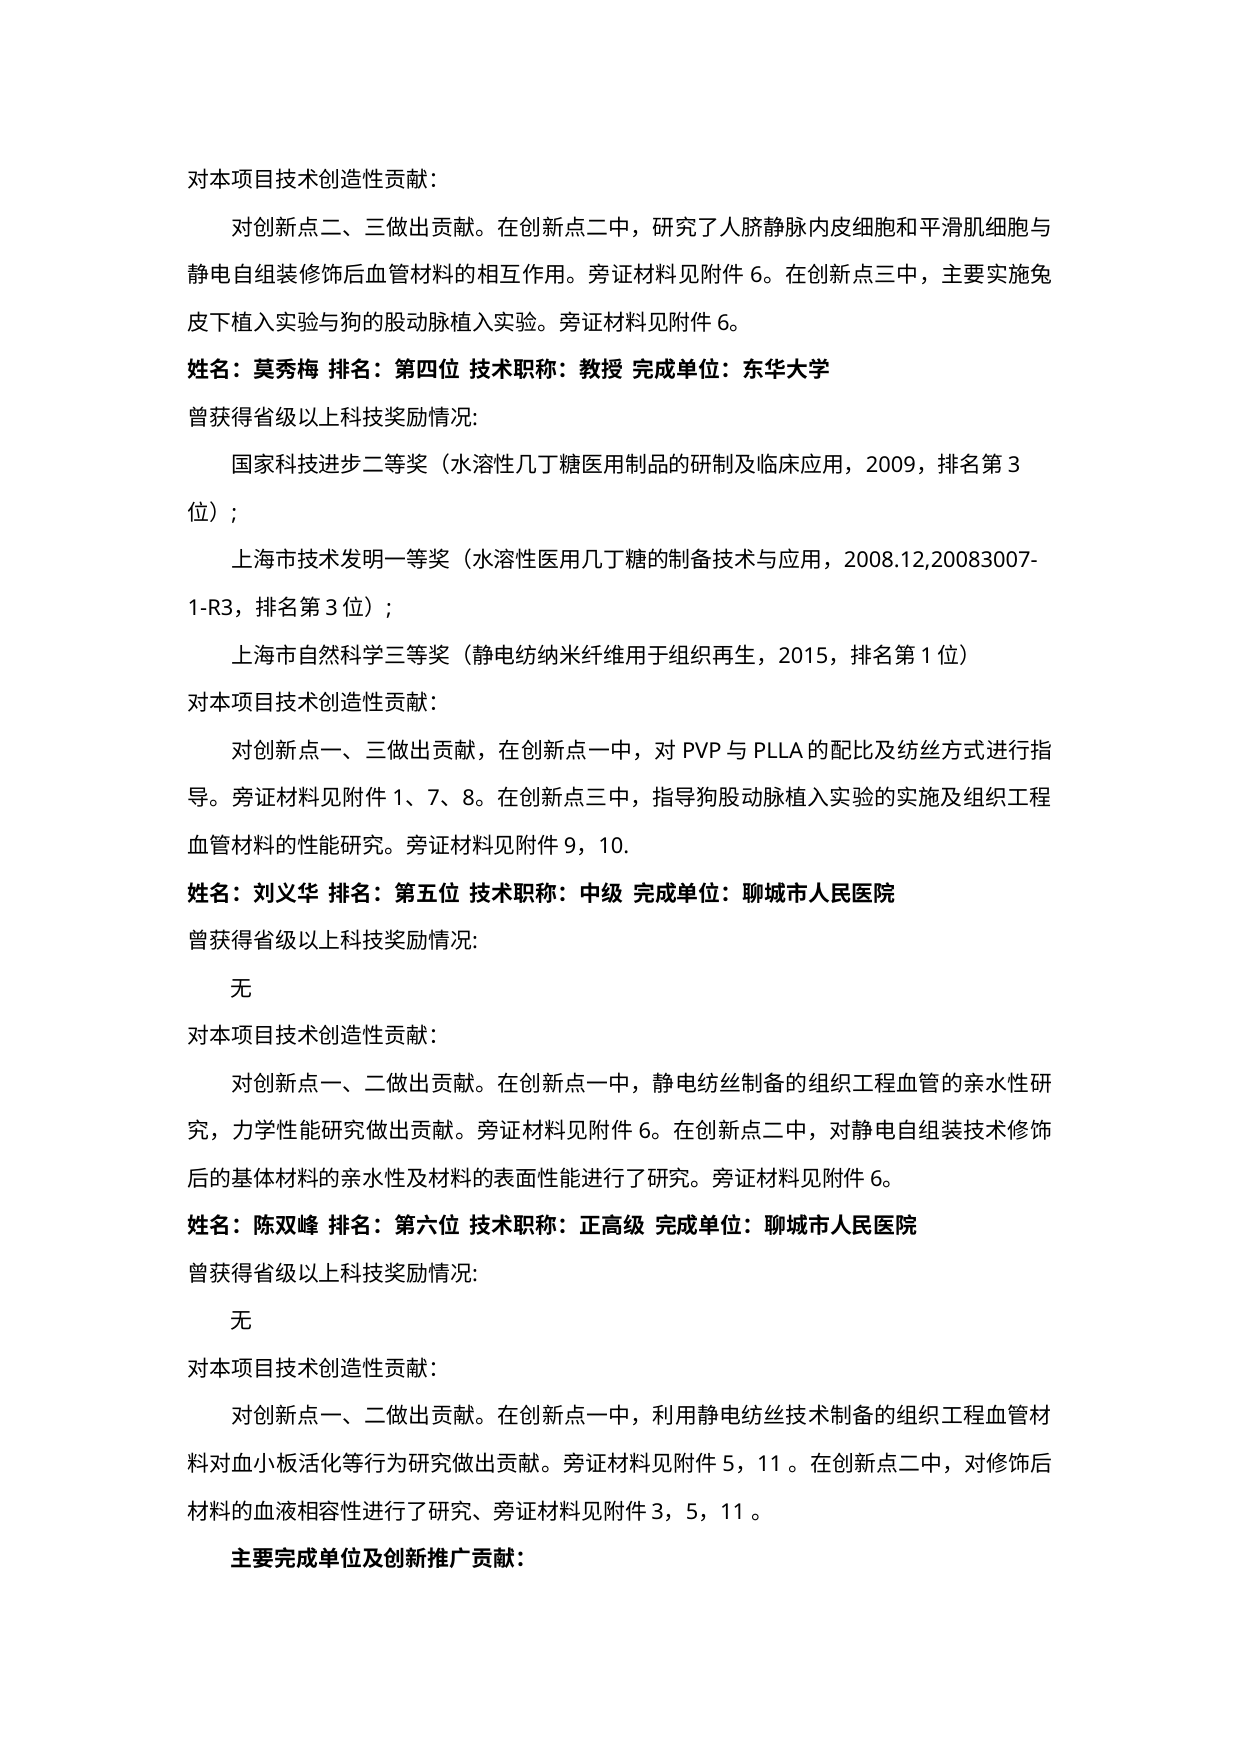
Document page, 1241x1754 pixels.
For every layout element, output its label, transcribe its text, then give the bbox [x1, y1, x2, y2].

text 对创新点一、三做出贡献，在创新点一中，对PVP与PLLA的配比及纺丝方式进行指导。旁证材料见附件1、7、8。在创新点三中，指导狗股动脉植入实验的实施及组织工程血管材料的性能研究。旁证材料见附件9，10. [187, 733, 1053, 860]
text 对创新点一、二做出贡献。在创新点一中，利用静电纺丝技术制备的组织工程血管材料对血小板活化等行为研究做出贡献。旁证材料见附件5，11 。在创新点二中，对修饰后材料的血液相容性进行了研究、旁证材料见附件3，5，11 。 [187, 1398, 1053, 1525]
text 上海市自然科学三等奖（静电纺纳米纤维用于组织再生，2015，排名第1位） [187, 638, 1053, 669]
text 对本项目技术创造性贡献： [187, 685, 1053, 717]
text 曾获得省级以上科技奖励情况: [187, 1256, 1053, 1288]
text 对创新点二、三做出贡献。在创新点二中，研究了人脐静脉内皮细胞和平滑肌细胞与静电自组装修饰后血管材料的相互作用。旁证材料见附件6。在创新点三中，主要实施兔皮下植入实验与狗的股动脉植入实验。旁证材料见附件6。 [187, 209, 1053, 336]
text 对本项目技术创造性贡献： [187, 1018, 1053, 1050]
text 无 [187, 971, 1053, 1002]
text 上海市技术发明一等奖（水溶性医用几丁糖的制备技术与应用，2008.12,20083007-1-R3，排名第3位）; [187, 542, 1053, 622]
text 对本项目技术创造性贡献： [187, 162, 1053, 194]
text 对本项目技术创造性贡献： [187, 1351, 1053, 1383]
text 主要完成单位及创新推广贡献： [187, 1541, 1053, 1573]
text 无 [187, 1303, 1053, 1335]
text 对创新点一、二做出贡献。在创新点一中，静电纺丝制备的组织工程血管的亲水性研究，力学性能研究做出贡献。旁证材料见附件6。在创新点二中，对静电自组装技术修饰后的基体材料的亲水性及材料的表面性能进行了研究。旁证材料见附件6。 [187, 1066, 1053, 1193]
text 姓名：陈双峰 排名：第六位 技术职称：正高级 完成单位：聊城市人民医院 [187, 1208, 1053, 1240]
text 曾获得省级以上科技奖励情况: [187, 400, 1053, 431]
text 姓名：莫秀梅 排名：第四位 技术职称：教授 完成单位：东华大学 [187, 352, 1053, 384]
text 曾获得省级以上科技奖励情况: [187, 923, 1053, 955]
text 国家科技进步二等奖（水溶性几丁糖医用制品的研制及临床应用，2009，排名第3位）; [187, 447, 1053, 527]
text 姓名：刘义华 排名：第五位 技术职称：中级 完成单位：聊城市人民医院 [187, 876, 1053, 907]
